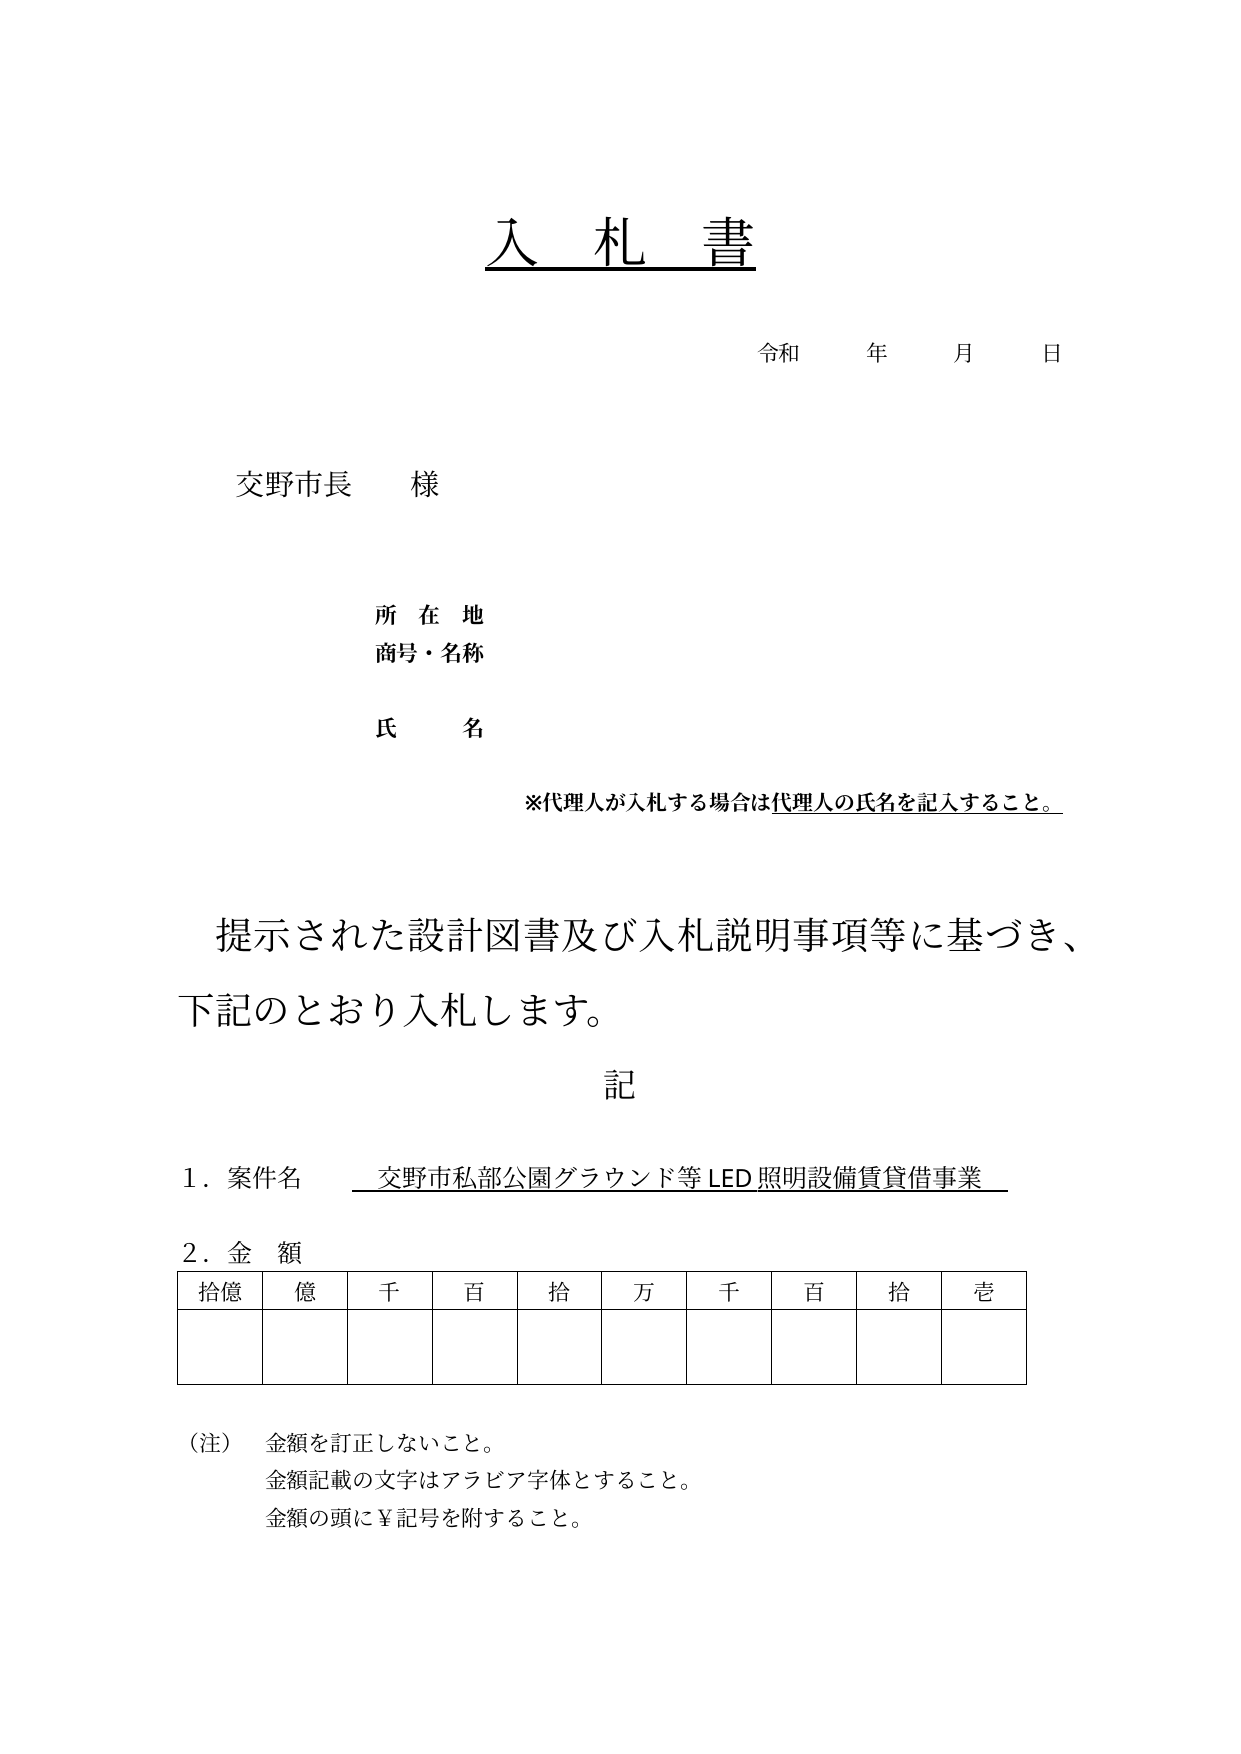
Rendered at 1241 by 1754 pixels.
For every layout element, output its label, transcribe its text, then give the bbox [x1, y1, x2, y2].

table_cell [772, 1310, 856, 1384]
text １．案件名 交野市私部公園グラウンド等LED照明設備賃貸借事業 [177, 1158, 1063, 1196]
table_cell [942, 1310, 1026, 1384]
table_header 千 [687, 1272, 771, 1309]
table_header 億 [263, 1272, 347, 1309]
table_header 拾億 [178, 1272, 262, 1309]
table_cell [687, 1310, 771, 1384]
table_header 百 [772, 1272, 856, 1309]
table_header 千 [348, 1272, 432, 1309]
text （注） 金額を訂正しないこと。 [177, 1423, 1063, 1460]
table_header 万 [602, 1272, 686, 1309]
text 金額の頭に￥記号を附すること。 [177, 1498, 1041, 1535]
text 商号・名称 [177, 633, 821, 671]
text ２．金 額 [177, 1233, 1063, 1271]
table_header 壱 [942, 1272, 1026, 1309]
table_cell [857, 1310, 941, 1384]
table_cell [433, 1310, 517, 1384]
text ※代理人が入札する場合は代理人の氏名を記入すること。 [177, 783, 1063, 821]
table_cell [602, 1310, 686, 1384]
table_cell [518, 1310, 601, 1384]
table_header 拾 [857, 1272, 941, 1309]
text 令和 年 月 日 [177, 333, 1063, 371]
table_header 拾 [518, 1272, 601, 1309]
subtitle 記 [177, 1046, 1063, 1121]
table_cell [178, 1310, 262, 1384]
table_cell [348, 1310, 432, 1384]
text 所 在 地 [177, 596, 821, 633]
table_header 百 [433, 1272, 517, 1309]
text 交野市長 様 [177, 446, 1063, 521]
text 提示された設計図書及び入札説明事項等に基づき、下記のとおり入札します。 [177, 896, 1063, 1046]
text 氏 名 [177, 708, 1034, 746]
text 入 札 書 [177, 183, 1063, 296]
text 金額記載の文字はアラビア字体とすること。 [177, 1460, 1041, 1498]
table_cell [263, 1310, 347, 1384]
